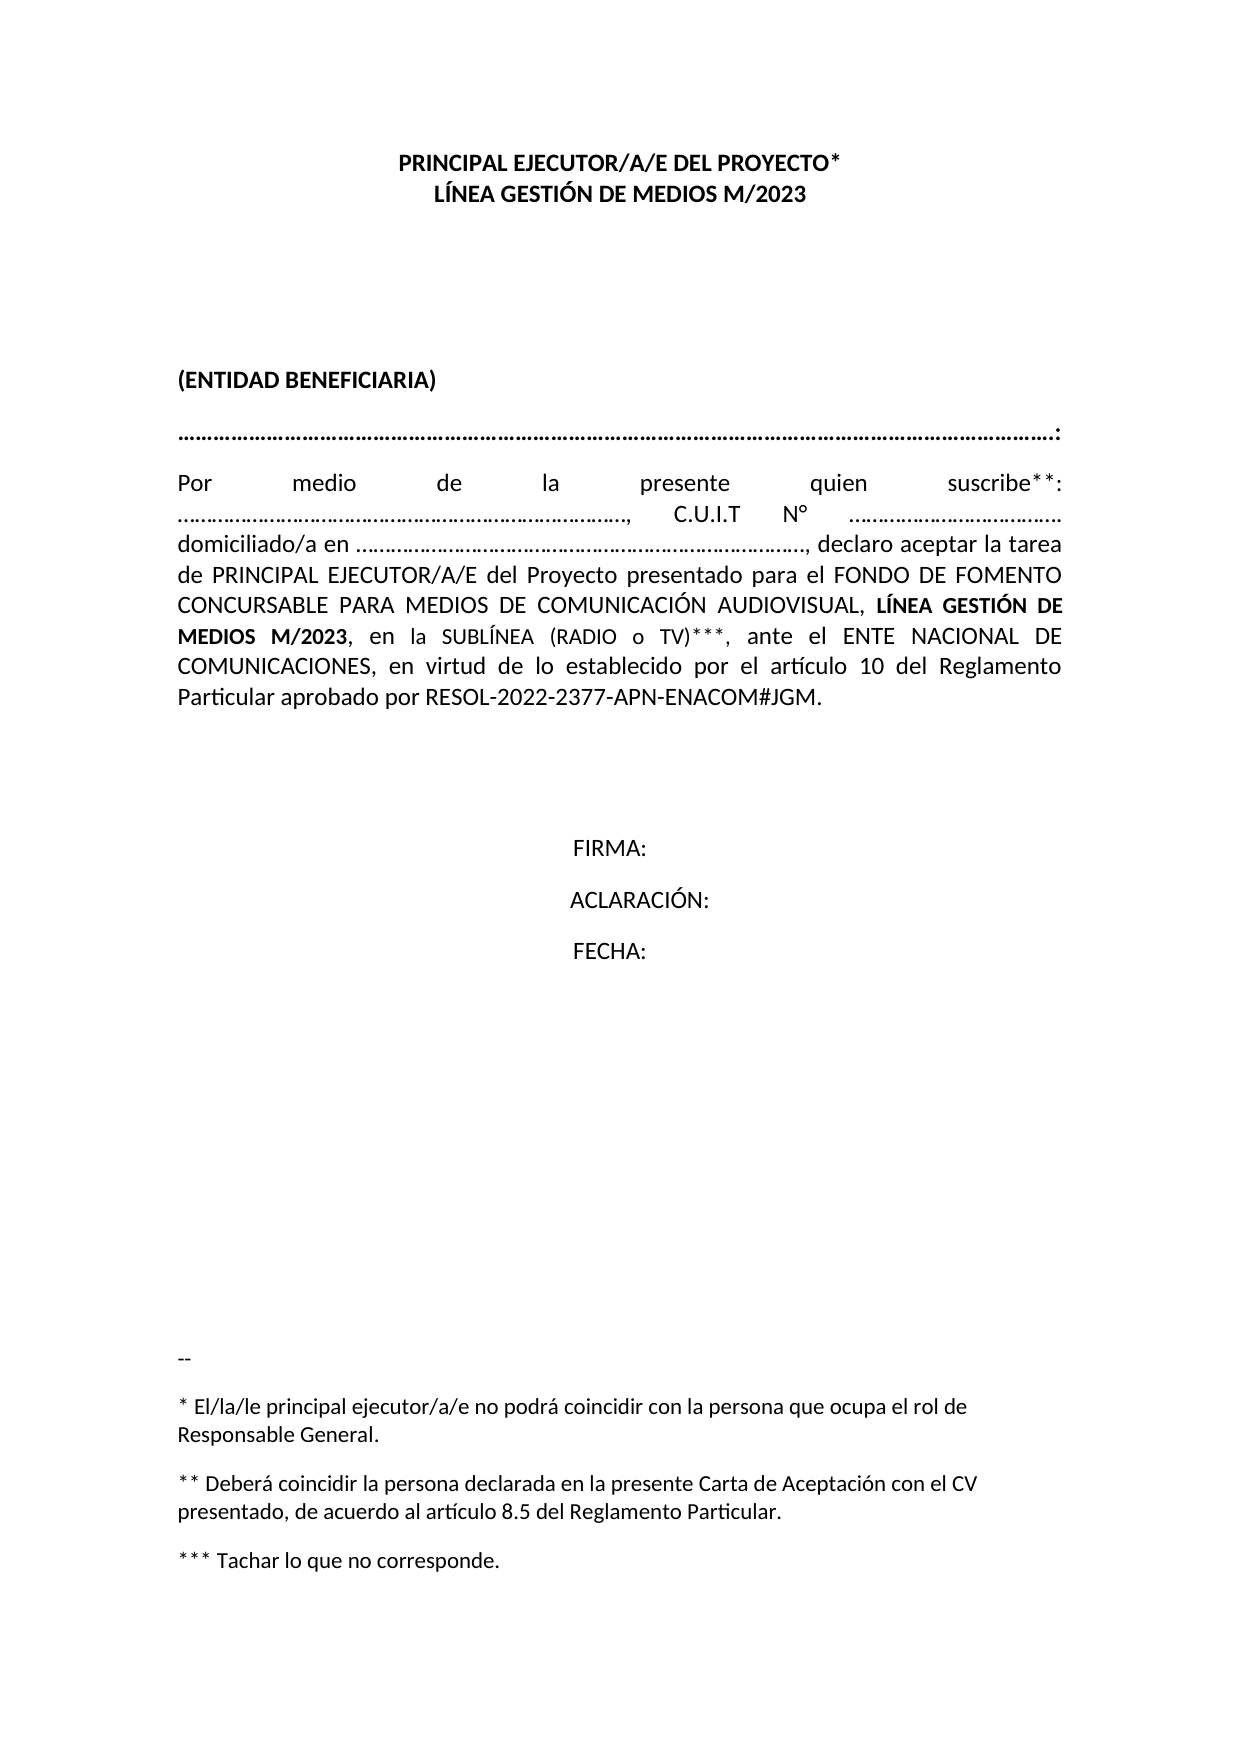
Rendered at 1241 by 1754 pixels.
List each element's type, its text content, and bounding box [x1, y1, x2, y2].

text ACLARACIÓN: [177, 884, 1063, 914]
text ………………………………………………………………………………………………………………………………….: [177, 416, 1063, 447]
text PRINCIPAL EJECUTOR/A/E DEL PROYECTO* LÍNEA GESTIÓN DE MEDIOS M/2023 [177, 148, 1063, 209]
text Por medio de la presente quien suscribe**: ……………………………………………………………………, C.U.I.T N° ………………………………. domiciliado/a en ……………………………………………………………………, declaro aceptar la tarea de PRINCIPAL EJECUTOR/A/E del Proyecto presentado para el FONDO DE FOMENTO CONCURSABLE PARA MEDIOS DE COMUNICACIÓN AUDIOVISUAL, LÍNEA GESTIÓN DE MEDIOS M/2023, en la SUBLÍNEA (RADIO o TV)***, ante el ENTE NACIONAL DE COMUNICACIONES, en virtud de lo establecido por el artículo 10 del Reglamento Particular aprobado por RESOL-2022-2377-APN-ENACOM#JGM. [177, 467, 1063, 712]
text * El/la/le principal ejecutor/a/e no podrá coincidir con la persona que ocupa el rol de Responsable General. [177, 1392, 1063, 1448]
text FECHA: [177, 935, 1063, 966]
text FIRMA: [177, 833, 1063, 863]
text *** Tachar lo que no corresponde. [177, 1546, 1063, 1574]
text ** Deberá coincidir la persona declarada en la presente Carta de Aceptación con el CV presentado, de acuerdo al artículo 8.5 del Reglamento Particular. [177, 1469, 1063, 1525]
text (ENTIDAD BENEFICIARIA) [177, 365, 1063, 395]
text -- [177, 1344, 1063, 1372]
